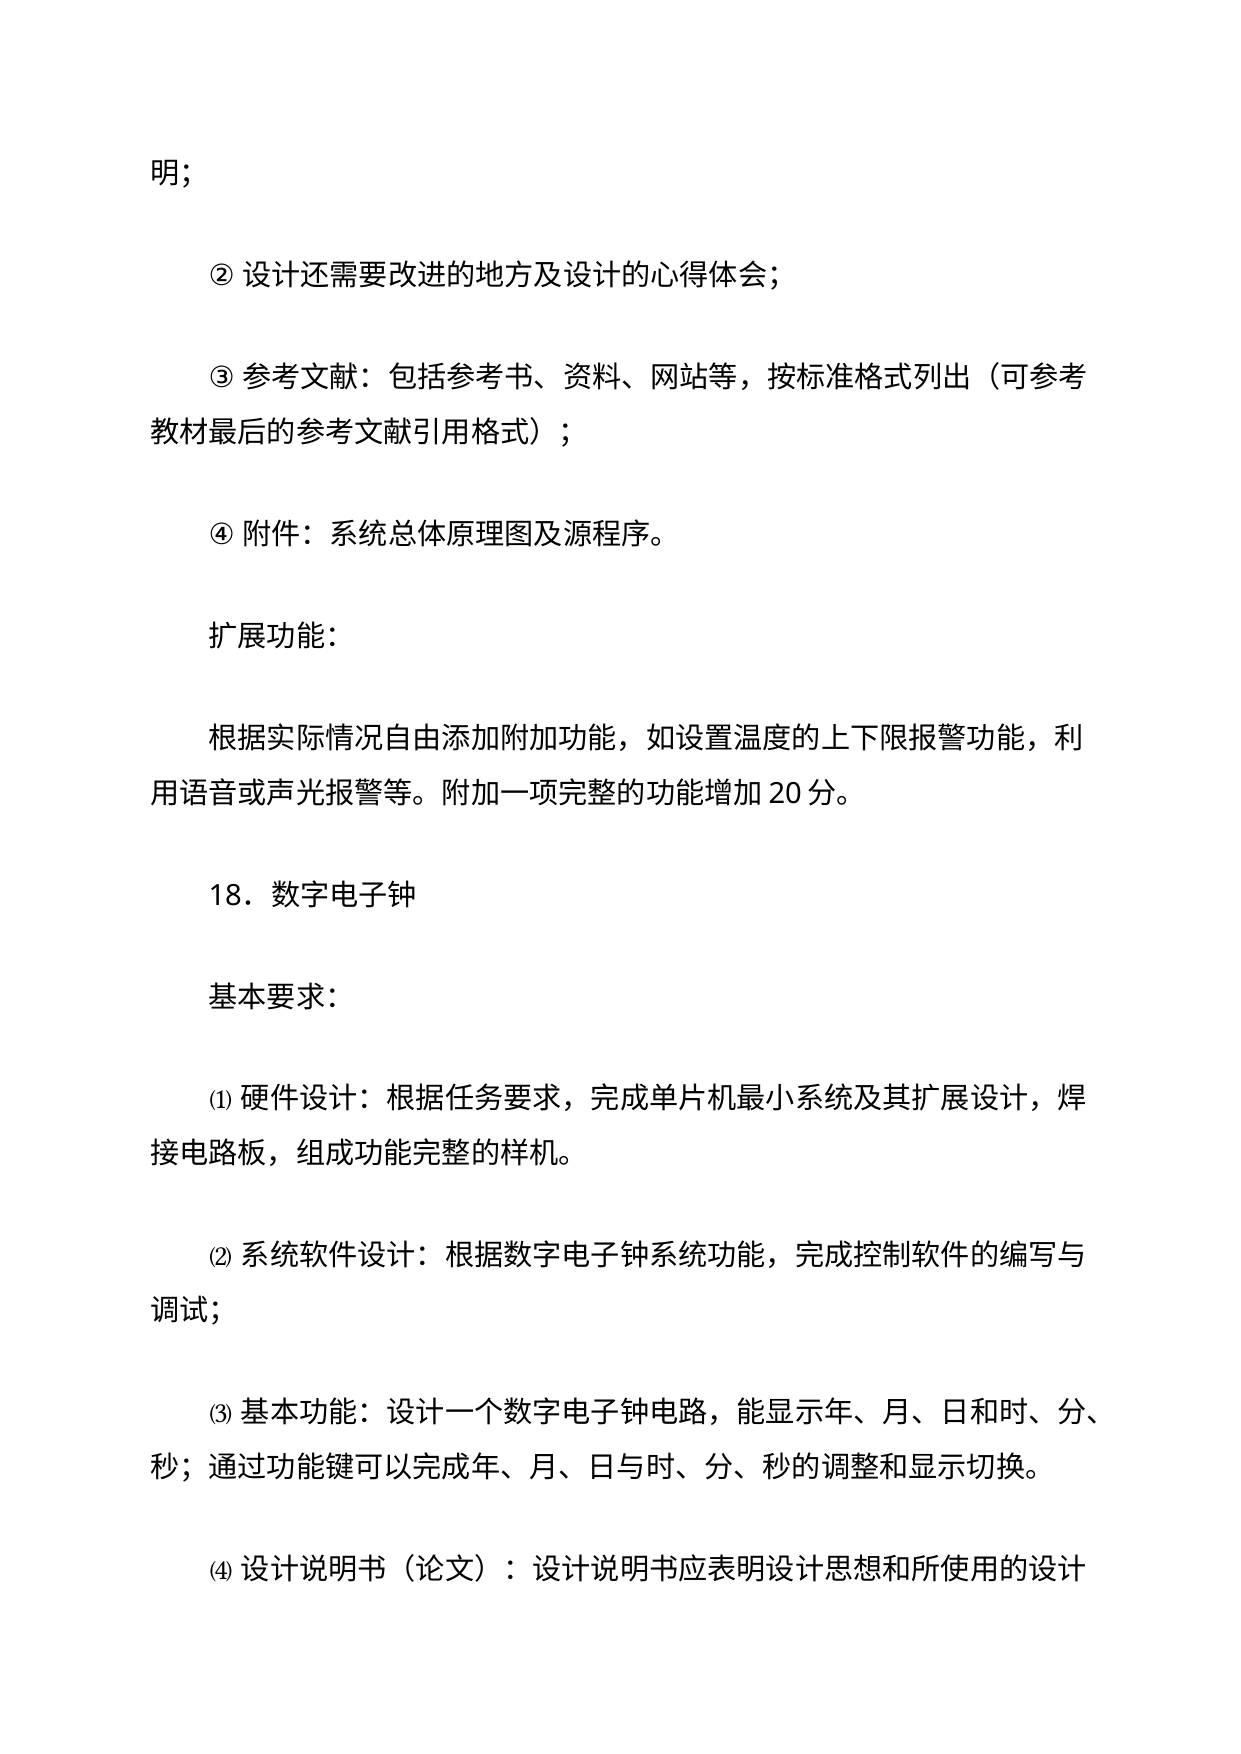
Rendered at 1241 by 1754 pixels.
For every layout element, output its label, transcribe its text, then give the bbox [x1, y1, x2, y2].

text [150, 150, 1090, 192]
text ⑶ 基本功能：设计一个数字电子钟电路，能显示年、月、日和时、分、秒；通过功能键可以完成年、月、日与时、分、秒的调整和显示切换。 [150, 1388, 1090, 1486]
text 扩展功能： [150, 612, 1090, 655]
text ② 设计还需要改进的地方及设计的心得体会； [150, 252, 1090, 294]
text 18．数字电子钟 [150, 871, 1090, 913]
text 基本要求： [150, 973, 1090, 1015]
text ⑵ 系统软件设计：根据数字电子钟系统功能，完成控制软件的编写与调试； [150, 1232, 1090, 1329]
text ⑴ 硬件设计：根据任务要求，完成单片机最小系统及其扩展设计，焊接电路板，组成功能完整的样机。 [150, 1075, 1090, 1172]
text 根据实际情况自由添加附加功能，如设置温度的上下限报警功能，利用语音或声光报警等。附加一项完整的功能增加20分。 [150, 714, 1090, 812]
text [150, 1545, 1090, 1588]
text ④ 附件：系统总体原理图及源程序。 [150, 511, 1090, 553]
text ③ 参考文献：包括参考书、资料、网站等，按标准格式列出（可参考教材最后的参考文献引用格式）； [150, 354, 1090, 451]
